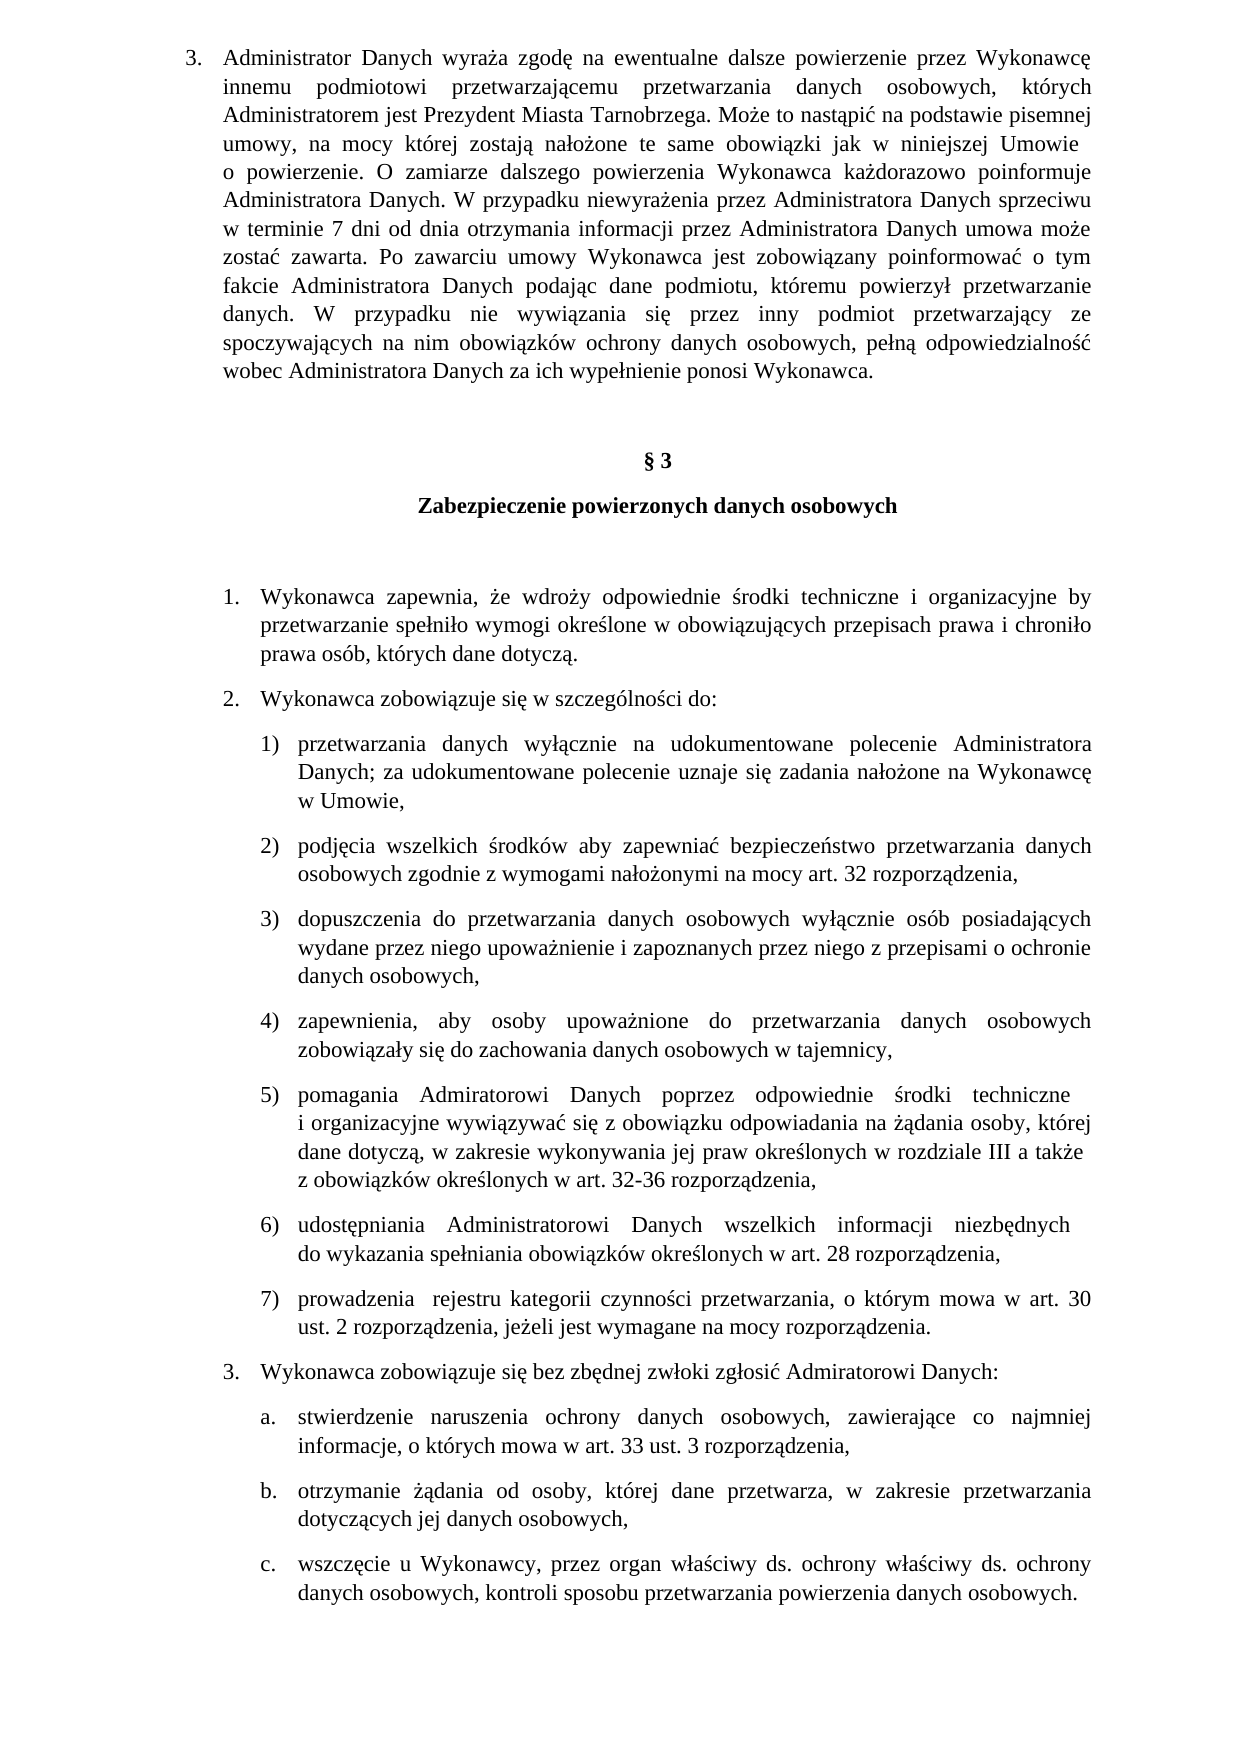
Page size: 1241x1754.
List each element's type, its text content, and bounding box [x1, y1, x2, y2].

list udostępniania Administratorowi Danych wszelkich informacji niezbędnych do wykazania spełniania obowiązków określonych w art. 28 rozporządzenia, [260, 1415, 1093, 1470]
list Wykonawca zobowiązuje się bez zbędnej zwłoki zgłosić Admiratorowi Danych: [223, 1562, 1093, 1589]
list podjęcia wszelkich środków aby zapewniać bezpieczeństwo przetwarzania danych osobowych zgodnie z wymogami nałożonymi na mocy art. 32 rozporządzenia, [260, 1036, 1093, 1091]
list zapewnienia, aby osoby upoważnione do przetwarzania danych osobowych zobowiązały się do zachowania danych osobowych w tajemnicy, [260, 1211, 1093, 1266]
list prowadzenia rejestru kategorii czynności przetwarzania, o którym mowa w art. 30 ust. 2 rozporządzenia, jeżeli jest wymagane na mocy rozporządzenia. [260, 1489, 1093, 1543]
list Wykonawca zobowiązuje się w szczególności do: [223, 889, 1093, 915]
list przetwarzania danych wyłącznie na udokumentowane polecenie Administratora Danych; za udokumentowane polecenie uznaje się zadania nałożone na Wykonawcę w Umowie, [260, 934, 1093, 1017]
list Zabezpieczenie powierzonych danych osobowych [223, 696, 1093, 723]
list pomagania Admiratorowi Danych poprzez odpowiednie środki techniczne i organizacyjne wywiązywać się z obowiązku odpowiadania na żądania osoby, której dane dotyczą, w zakresie wykonywania jej praw określonych w rozdziale III a także z obowiązków określonych w art. 32-36 rozporządzenia, [260, 1285, 1093, 1396]
list § 3 [223, 651, 1093, 678]
list Wykonawca zapewnia, że wdroży odpowiednie środki techniczne i organizacyjne by przetwarzanie spełniło wymogi określone w obowiązujących przepisach prawa i chroniło prawa osób, których dane dotyczą. [223, 787, 1093, 870]
list Administrator Danych wyraża zgodę na ewentualne dalsze powierzenie przez Wykonawcę innemu podmiotowi przetwarzającemu przetwarzania danych osobowych, których Administratorem jest Prezydent Miasta Tarnobrzega. Może to nastąpić na podstawie pisemnej umowy, na mocy której zostają nałożone te same obowiązki jak w niniejszej Umowie o powierzenie. O zamiarze dalszego powierzenia Wykonawca każdorazowo poinformuje Administratora Danych. W przypadku niewyrażenia przez Administratora Danych sprzeciwu w terminie 7 dni od dnia otrzymania informacji przez Administratora Danych umowa może zostać zawarta. Po zawarciu umowy Wykonawca jest zobowiązany poinformować o tym fakcie Administratora Danych podając dane podmiotu, któremu powierzył przetwarzanie danych. W przypadku nie wywiązania się przez inny podmiot przetwarzający ze spoczywających na nim obowiązków ochrony danych osobowych, pełną odpowiedzialność wobec Administratora Danych za ich wypełnienie ponosi Wykonawca. [185, 248, 1093, 587]
list W przypadku wystąpienia zagrożeń mogących mieć wpływ na odpowiedzialność Administratora Danych za przetwarzanie powierzonych danych osobowych, Wykonawca zobowiązuje się niezwłocznie podjąć działania w celu ich usunięcia oraz natychmiast zawiadomić o nich Administratora Danych. [185, 118, 1093, 229]
list dopuszczenia do przetwarzania danych osobowych wyłącznie osób posiadających wydane przez niego upoważnienie i zapoznanych przez niego z przepisami o ochronie danych osobowych, [260, 1109, 1093, 1192]
list Wykonawca zobowiązuje się wykonać wszelkie czynności wynikające z Umowy o powierzenie i przepisów o ochronie danych osobowych z najwyższą starannością. [185, 44, 1093, 99]
